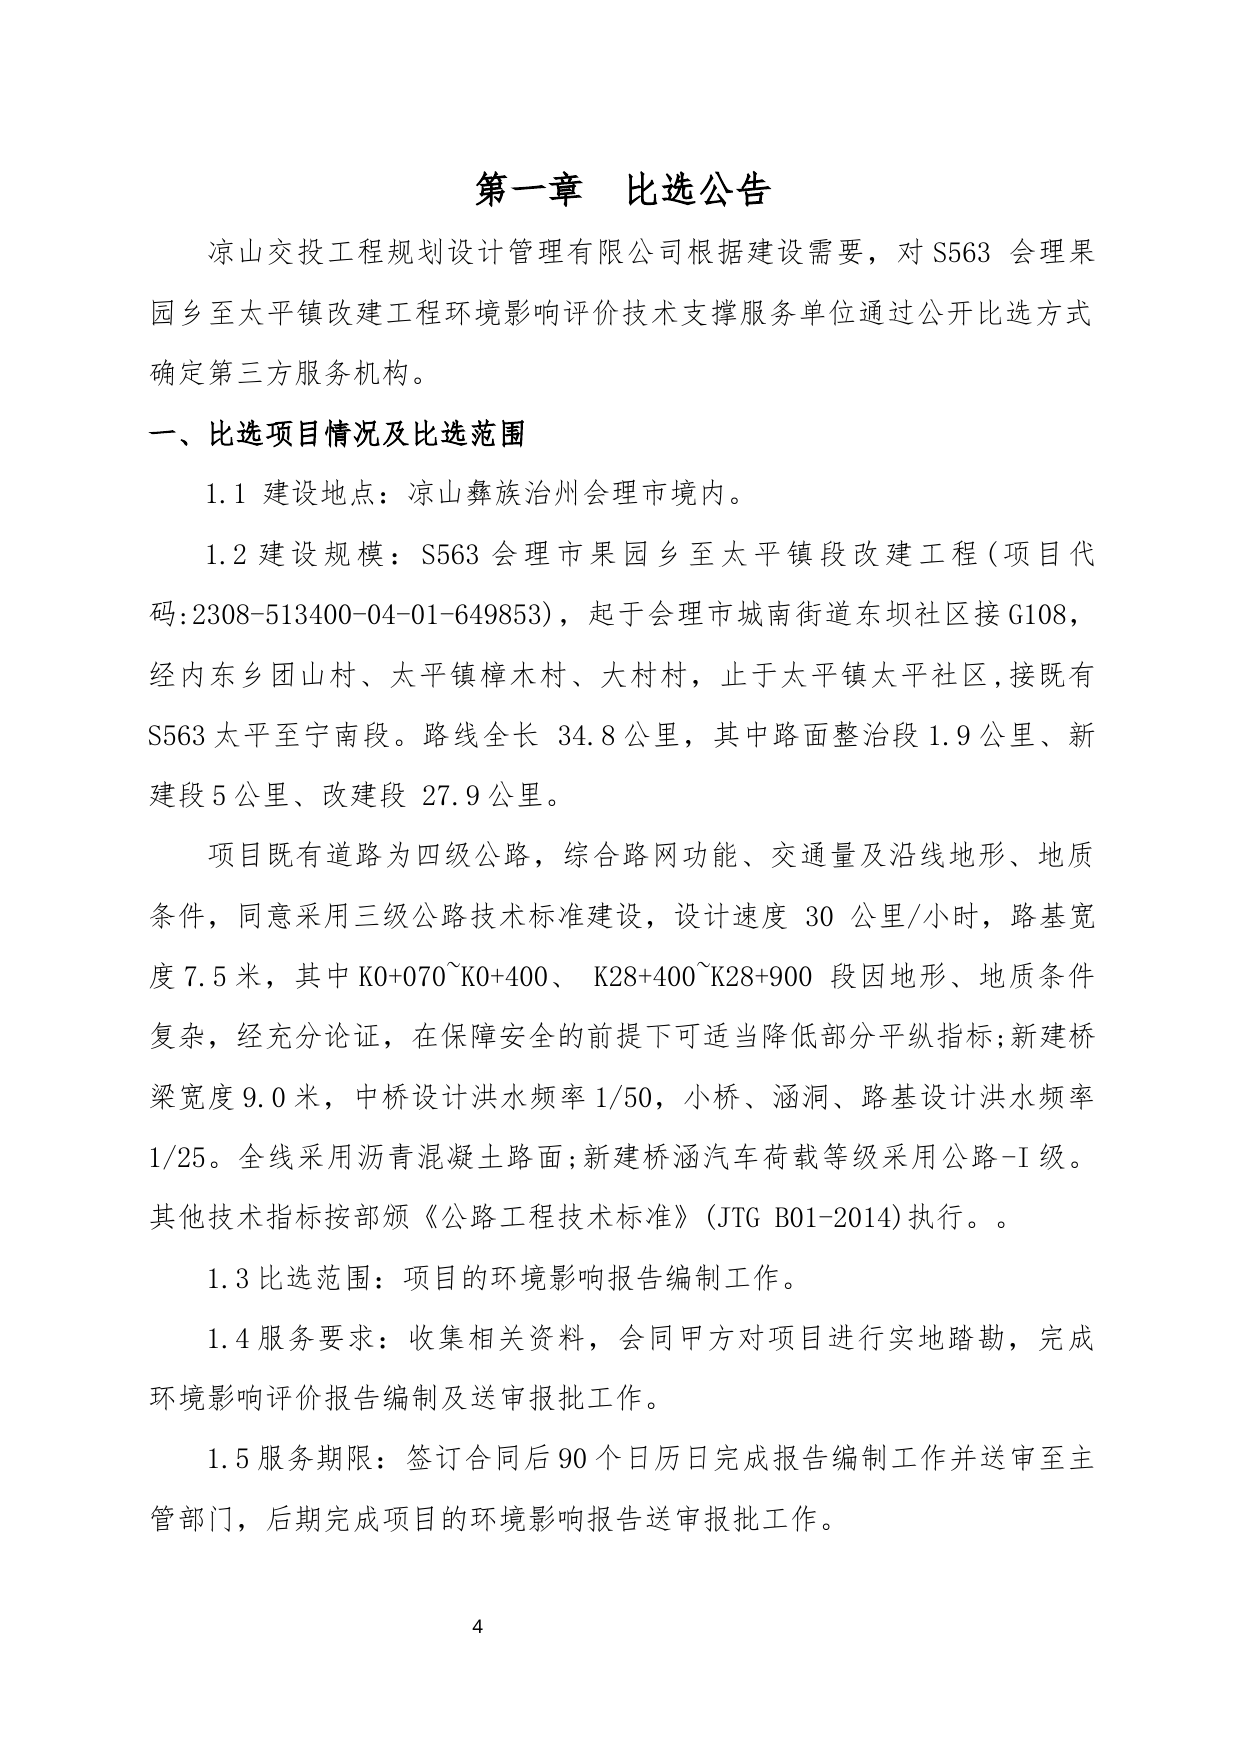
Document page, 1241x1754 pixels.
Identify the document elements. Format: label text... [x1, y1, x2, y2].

list 项目既有道路为四级公路，综合路网功能、交通量及沿线地形、地质条件，同意采用三级公路技术标准建设，设计速度 30 公里/小时，路基宽度7.5米，其中K0+070~K0+400、 K28+400~K28+900 段因地形、地质条件复杂，经充分论证，在保障安全的前提下可适当降低部分平纵指标;新建桥梁宽度9.0米，中桥设计洪水频率1/50，小桥、涵洞、路基设计洪水频率 1/25。全线采用沥青混凝土路面;新建桥涵汽车荷载等级采用公路-I级。其他技术指标按部颁《公路工程技术标准》(JTG B01-2014)执行。。 [148, 818, 1097, 1240]
text 1.5服务期限：签订合同后90个日历日完成报告编制工作并送审至主管部门，后期完成项目的环境影响报告送审报批工作。 [148, 1421, 1097, 1541]
text 凉山交投工程规划设计管理有限公司根据建设需要，对S563 会理果园乡至太平镇改建工程环境影响评价技术支撑服务单位通过公开比选方式确定第三方服务机构。 [148, 214, 1097, 395]
list 1.2建设规模：S563会理市果园乡至太平镇段改建工程(项目代码:2308-513400-04-01-649853)，起于会理市城南街道东坝社区接G108，经内东乡团山村、太平镇樟木村、大村村，止于太平镇太平社区,接既有S563太平至宁南段。路线全长 34.8公里，其中路面整治段1.9公里、新建段5公里、改建段 27.9公里。 [148, 516, 1097, 818]
text 1.4服务要求：收集相关资料，会同甲方对项目进行实地踏勘，完成环境影响评价报告编制及送审报批工作。 [148, 1300, 1097, 1421]
text 1.3比选范围：项目的环境影响报告编制工作。 [148, 1240, 1097, 1300]
list 1.1 建设地点：凉山彝族治州会理市境内。 [148, 456, 1097, 516]
list 一、比选项目情况及比选范围 [148, 395, 1097, 456]
subtitle 第一章 比选公告 [148, 154, 1097, 214]
